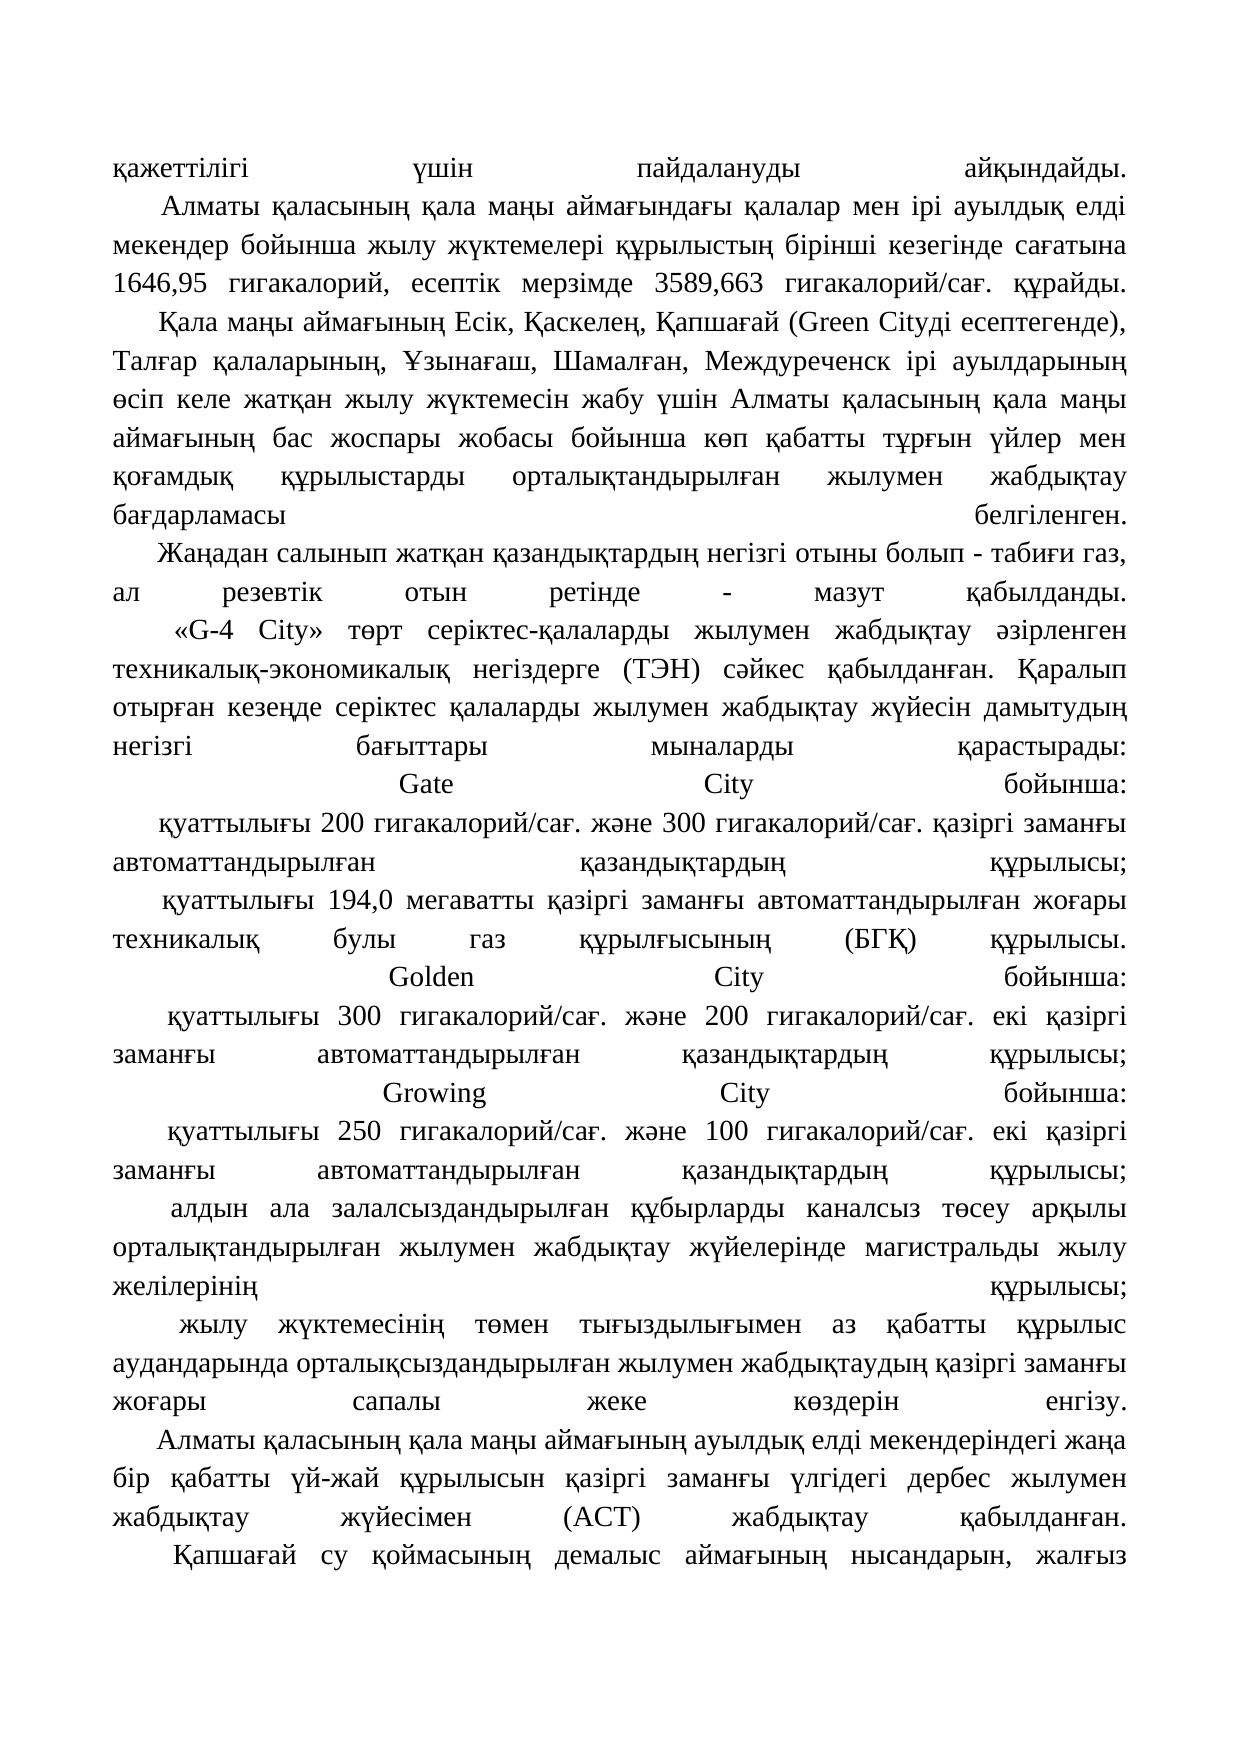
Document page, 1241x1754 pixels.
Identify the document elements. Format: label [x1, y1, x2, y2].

text [112, 150, 1128, 1571]
